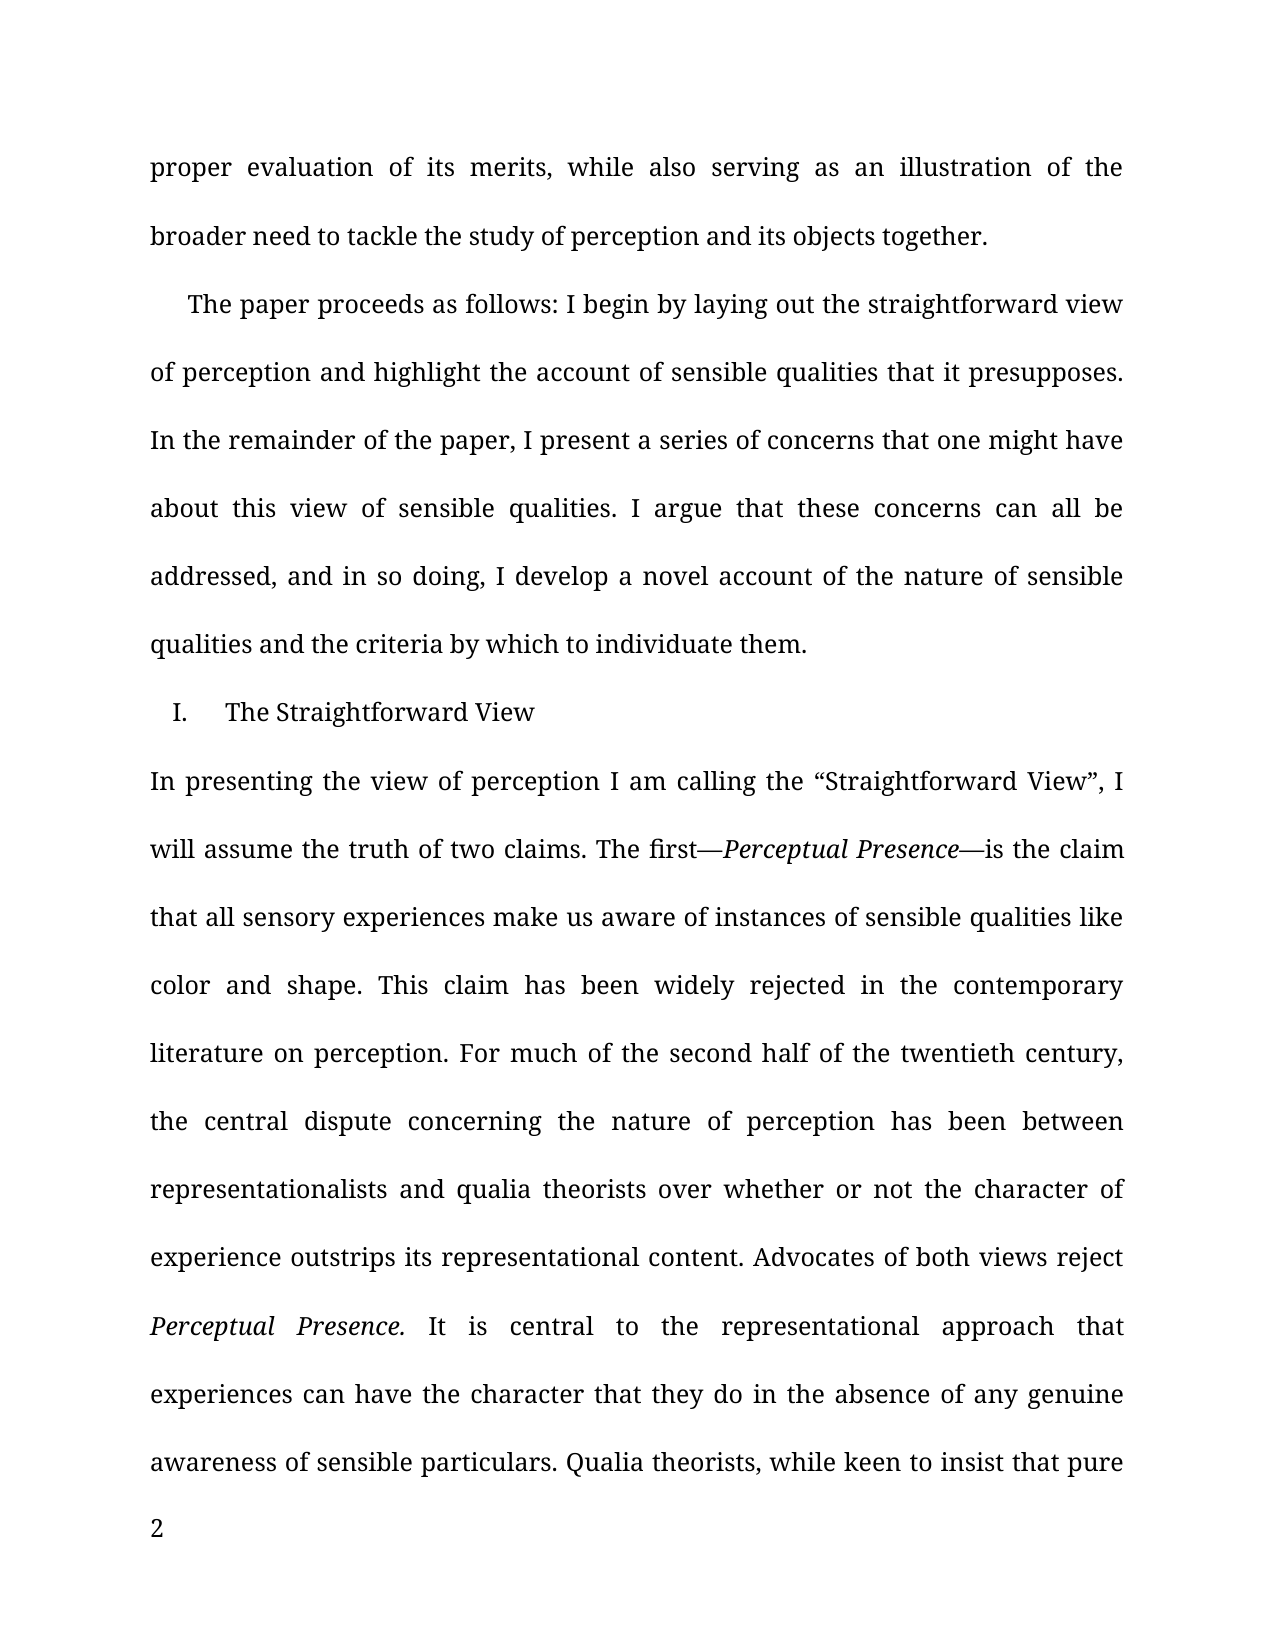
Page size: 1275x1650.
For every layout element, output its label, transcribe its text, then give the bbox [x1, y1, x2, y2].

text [150, 763, 1125, 1478]
list The Straightforward View [187, 695, 1125, 729]
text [150, 150, 1125, 252]
text The paper proceeds as follows: I begin by laying out the straightforward view of perception and highlight the account of sensible qualities that it presupposes. In the remainder of the paper, I present a series of concerns that one might have about this view of sensible qualities. I argue that these concerns can all be addressed, and in so doing, I develop a novel account of the nature of sensible qualities and the criteria by which to individuate them. [150, 286, 1125, 661]
